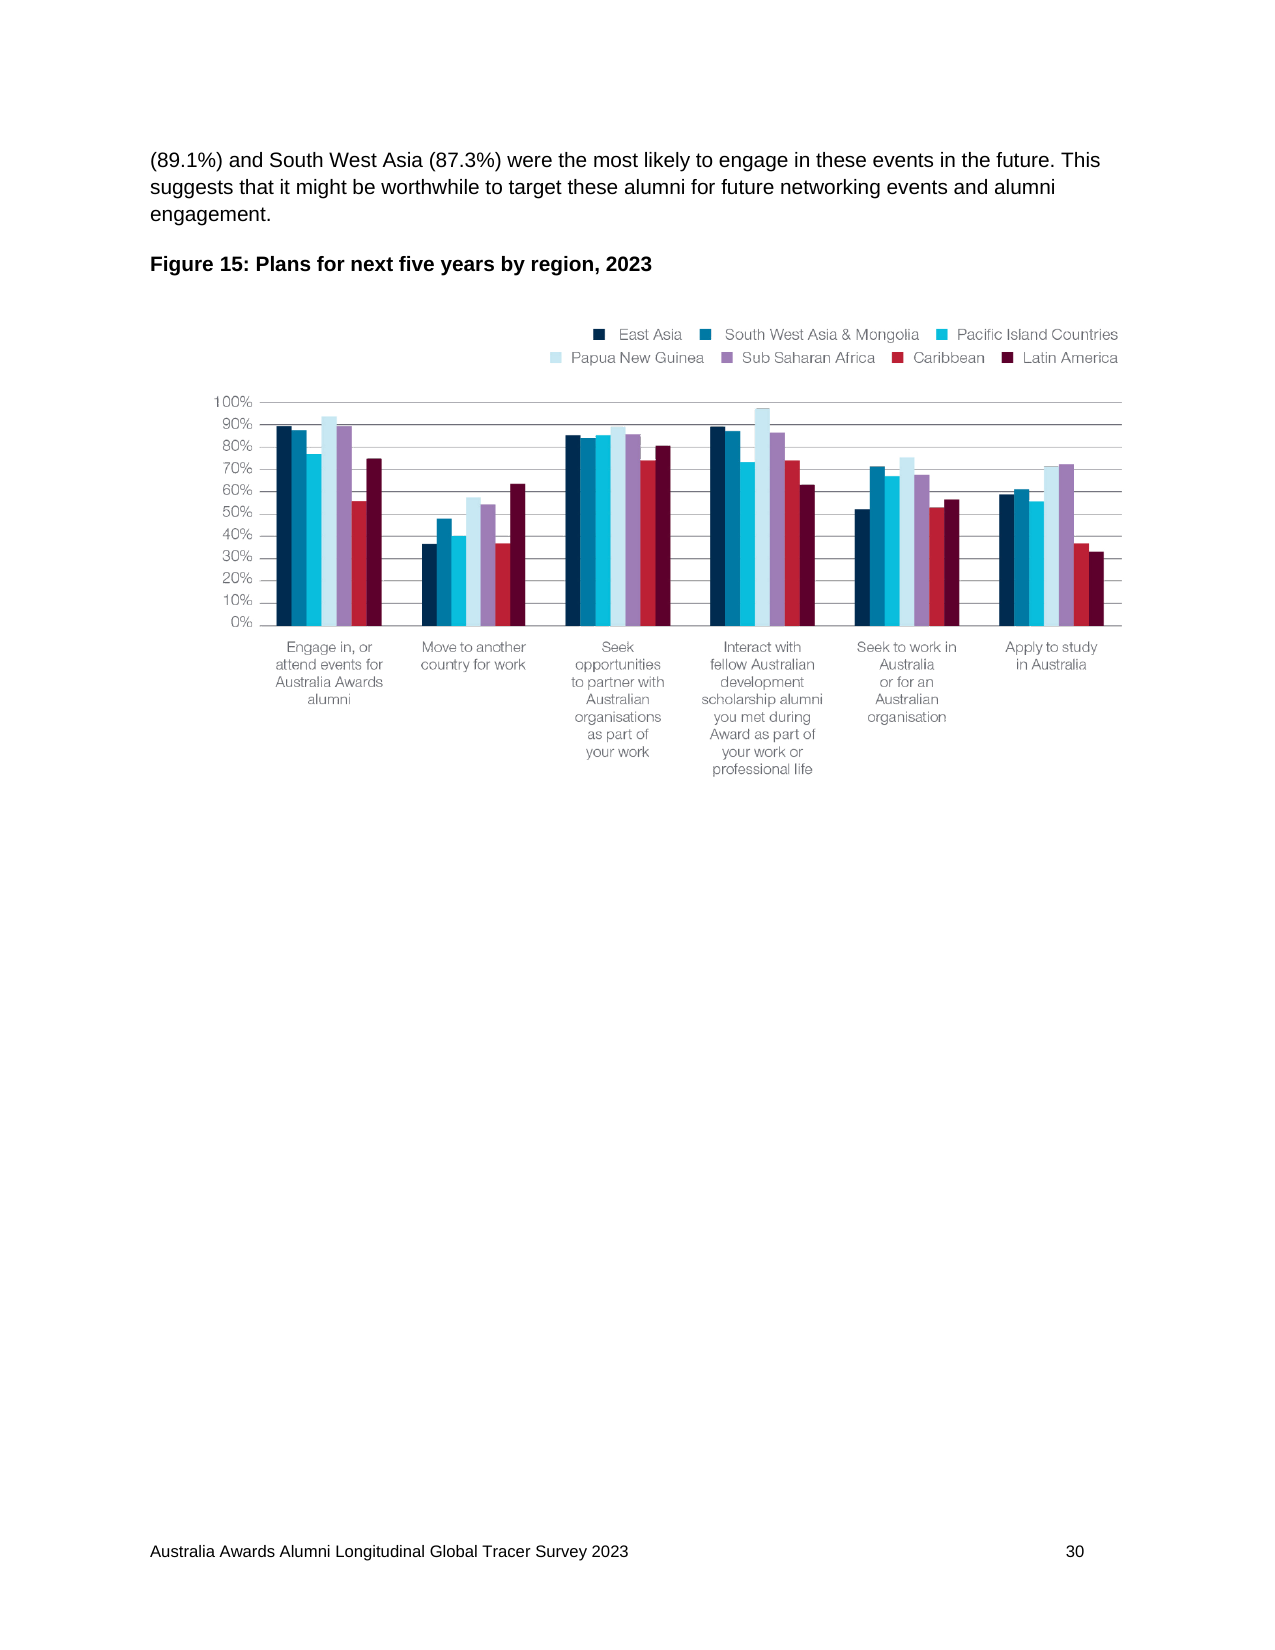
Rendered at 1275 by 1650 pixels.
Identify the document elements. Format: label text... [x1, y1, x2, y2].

picture [150, 325, 1125, 824]
text Figure 15: Plans for next five years by region, 2023 [150, 252, 1125, 276]
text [150, 146, 1125, 227]
